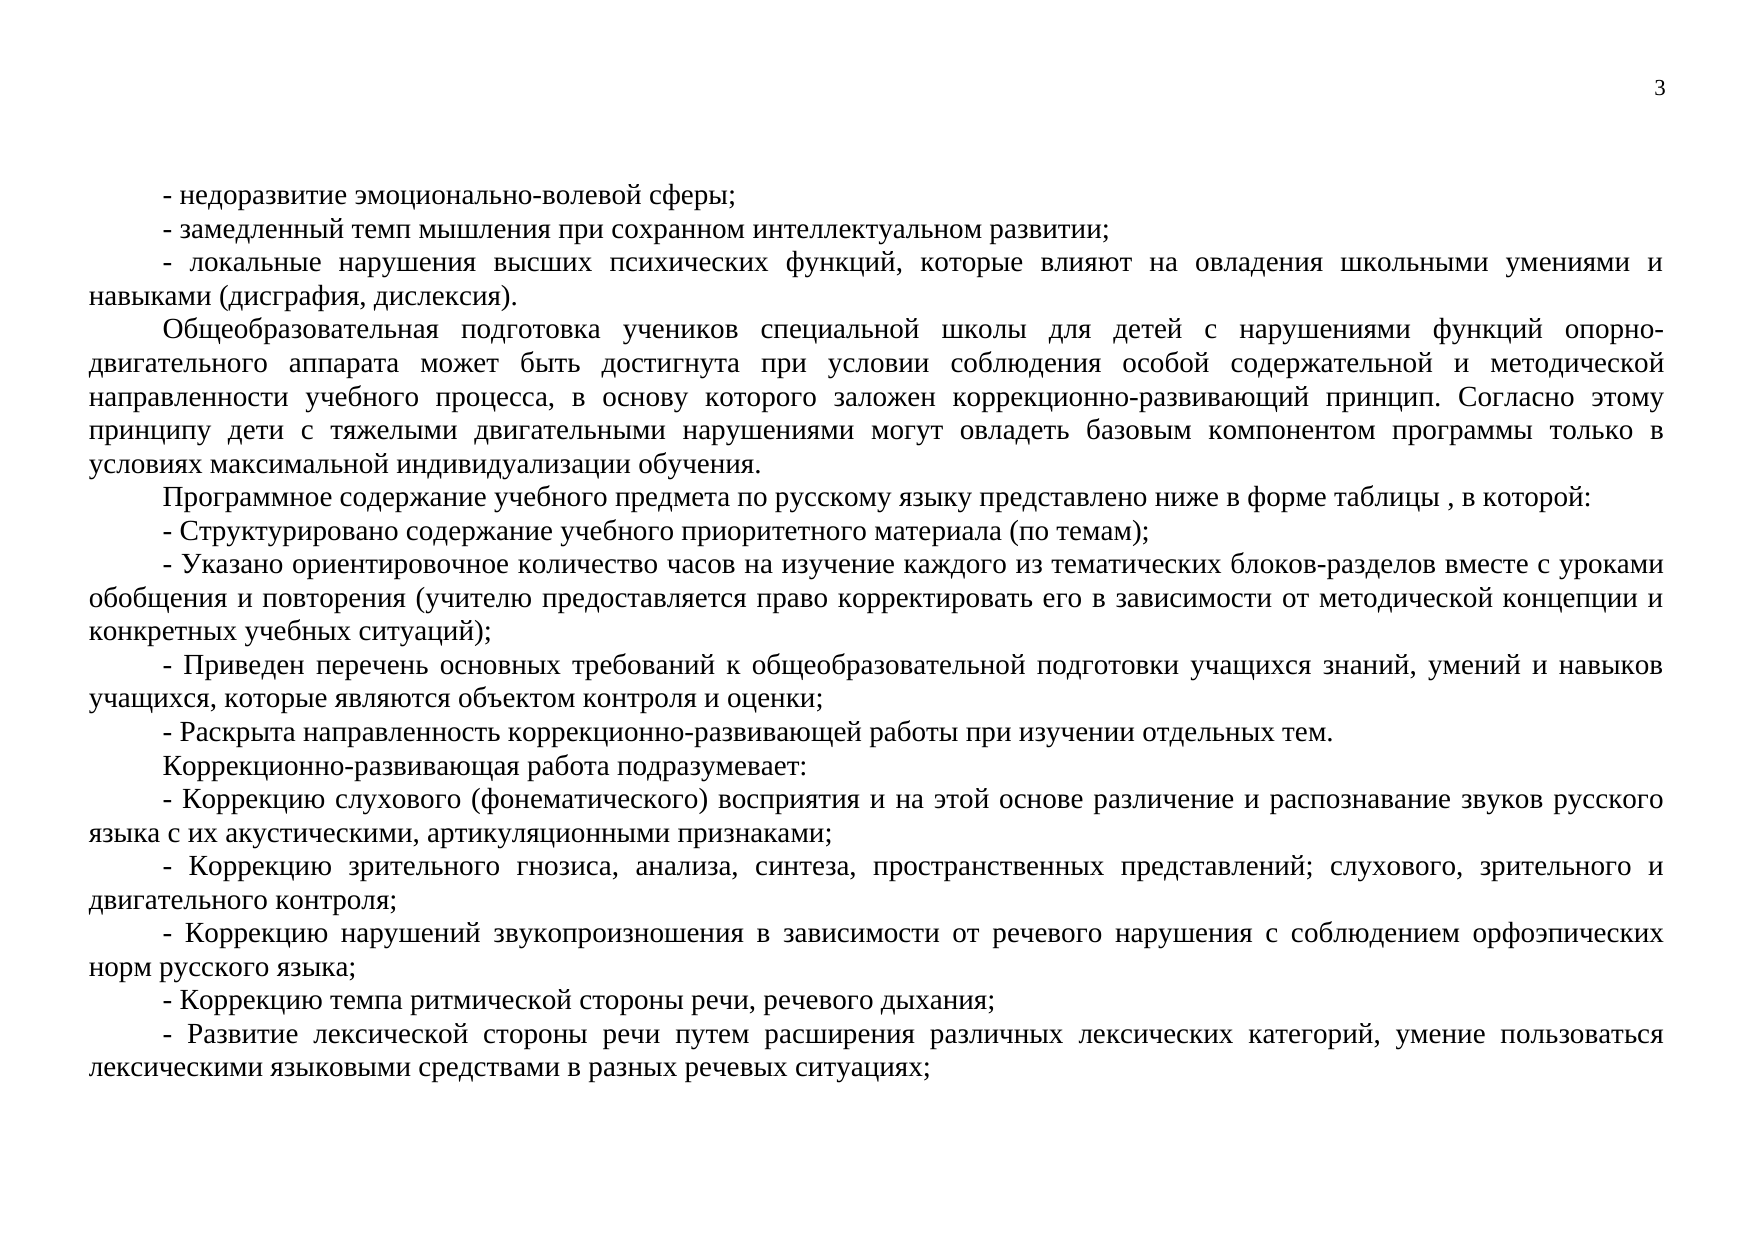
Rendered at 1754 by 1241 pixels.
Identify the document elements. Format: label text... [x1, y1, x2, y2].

text - Указано ориентировочное количество часов на изучение каждого из тематических блоков-разделов вместе с уроками обобщения и повторения (учителю предоставляется право корректировать его в зависимости от методической концепции и конкретных учебных ситуаций); [88, 546, 1665, 647]
text - Приведен перечень основных требований к общеобразовательной подготовки учащихся знаний, умений и навыков учащихся, которые являются объектом контроля и оценки; [88, 647, 1665, 714]
text - Коррекцию зрительного гнозиса, анализа, синтеза, пространственных представлений; слухового, зрительного и двигательного контроля; [88, 848, 1665, 915]
text - недоразвитие эмоционально-волевой сферы; [88, 177, 1665, 211]
text Программное содержание учебного предмета по русскому языку представлено ниже в форме таблицы , в которой: [88, 479, 1665, 513]
text - замедленный темп мышления при сохранном интеллектуальном развитии; [88, 211, 1665, 244]
text Коррекционно-развивающая работа подразумевает: [88, 748, 1665, 781]
text - Развитие лексической стороны речи путем расширения различных лексических категорий, умение пользоваться лексическими языковыми средствами в разных речевых ситуациях; [88, 1016, 1665, 1083]
text - Раскрыта направленность коррекционно-развивающей работы при изучении отдельных тем. [88, 714, 1665, 748]
text - Структурировано содержание учебного приоритетного материала (по темам); [88, 513, 1665, 546]
text - локальные нарушения высших психических функций, которые влияют на овладения школьными умениями и навыками (дисграфия, дислексия). [88, 244, 1665, 312]
text - Коррекцию слухового (фонематического) восприятия и на этой основе различение и распознавание звуков русского языка с их акустическими, артикуляционными признаками; [88, 781, 1665, 848]
text - Коррекцию нарушений звукопроизношения в зависимости от речевого нарушения с соблюдением орфоэпических норм русского языка; [88, 915, 1665, 982]
text Общеобразовательная подготовка учеников специальной школы для детей с нарушениями функций опорно-двигательного аппарата может быть достигнута при условии соблюдения особой содержательной и методической направленности учебного процесса, в основу которого заложен коррекционно-развивающий принцип. Согласно этому принципу дети с тяжелыми двигательными нарушениями могут овладеть базовым компонентом программы только в условиях максимальной индивидуализации обучения. [88, 312, 1665, 479]
text - Коррекцию темпа ритмической стороны речи, речевого дыхания; [88, 982, 1665, 1016]
